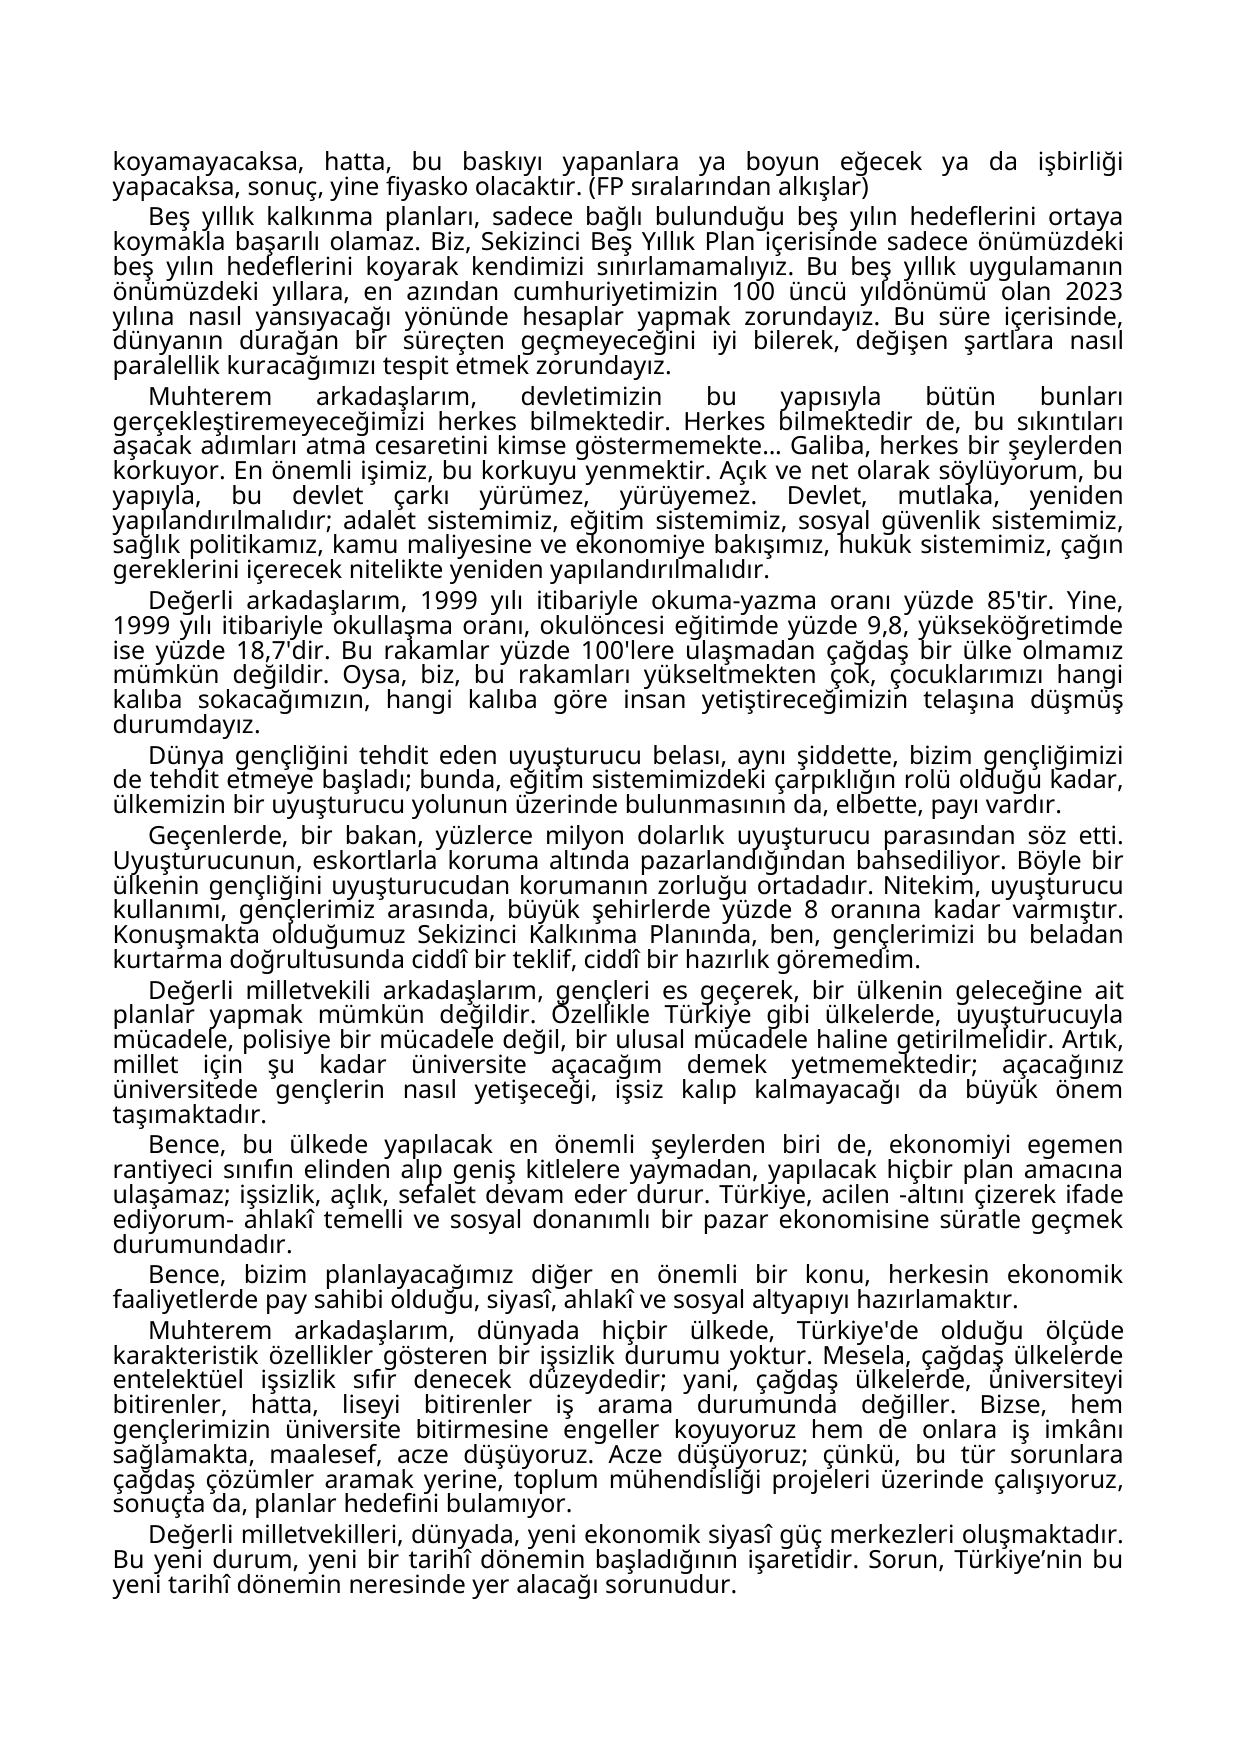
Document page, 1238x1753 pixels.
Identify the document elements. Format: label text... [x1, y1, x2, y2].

text Değerli milletvekilleri, dünyada, yeni ekonomik siyasî güç merkezleri oluşmaktadır. Bu yeni durum, yeni bir tarihî dönemin başladığının işaretidir. Sorun, Türkiye’nin bu yeni tarihî dönemin neresinde yer alacağı sorunudur. [112, 1524, 1125, 1598]
text Bence, bizim planlayacağımız diğer en önemli bir konu, herkesin ekonomik faaliyetlerde pay sahibi olduğu, siyasî, ahlakî ve sosyal altyapıyı hazırlamaktır. [112, 1264, 1125, 1313]
text Bence, bu ülkede yapılacak en önemli şeylerden biri de, ekonomiyi egemen rantiyeci sınıfın elinden alıp geniş kitlelere yaymadan, yapılacak hiçbir plan amacına ulaşamaz; işsizlik, açlık, sefalet devam eder durur. Türkiye, acilen -altını çizerek ifade ediyorum- ahlakî temelli ve sosyal donanımlı bir pazar ekonomisine süratle geçmek durumundadır. [112, 1134, 1125, 1258]
text Değerli milletvekili arkadaşlarım, gençleri es geçerek, bir ülkenin geleceğine ait planlar yapmak mümkün değildir. Özellikle Türkiye gibi ülkelerde, uyuşturucuyla mücadele, polisiye bir mücadele değil, bir ulusal mücadele haline getirilmelidir. Artık, millet için şu kadar üniversite açacağım demek yetmemektedir; açacağınız üniversitede gençlerin nasıl yetişeceği, işsiz kalıp kalmayacağı da büyük önem taşımaktadır. [112, 979, 1125, 1128]
text Dünya gençliğini tehdit eden uyuşturucu belası, aynı şiddette, bizim gençliğimizi de tehdit etmeye başladı; bunda, eğitim sistemimizdeki çarpıklığın rolü olduğu kadar, ülkemizin bir uyuşturucu yolunun üzerinde bulunmasının da, elbette, payı vardır. [112, 744, 1125, 819]
text Muhterem arkadaşlarım, dünyada hiçbir ülkede, Türkiye'de olduğu ölçüde karakteristik özellikler gösteren bir işsizlik durumu yoktur. Mesela, çağdaş ülkelerde entelektüel işsizlik sıfır denecek düzeydedir; yani, çağdaş ülkelerde, üniversiteyi bitirenler, hatta, liseyi bitirenler iş arama durumunda değiller. Bizse, hem gençlerimizin üniversite bitirmesine engeller koyuyoruz hem de onlara iş imkânı sağlamakta, maalesef, acze düşüyoruz. Acze düşüyoruz; çünkü, bu tür sorunlara çağdaş çözümler aramak yerine, toplum mühendisliği projeleri üzerinde çalışıyoruz, sonuçta da, planlar hedefini bulamıyor. [112, 1319, 1125, 1518]
text Beş yıllık kalkınma planları, sadece bağlı bulunduğu beş yılın hedeflerini ortaya koymakla başarılı olamaz. Biz, Sekizinci Beş Yıllık Plan içerisinde sadece önümüzdeki beş yılın hedeflerini koyarak kendimizi sınırlamamalıyız. Bu beş yıllık uygulamanın önümüzdeki yıllara, en azından cumhuriyetimizin 100 üncü yıldönümü olan 2023 yılına nasıl yansıyacağı yönünde hesaplar yapmak zorundayız. Bu süre içerisinde, dünyanın durağan bir süreçten geçmeyeceğini iyi bilerek, değişen şartlara nasıl paralellik kuracağımızı tespit etmek zorundayız. [112, 206, 1125, 379]
text Geçenlerde, bir bakan, yüzlerce milyon dolarlık uyuşturucu parasından söz etti. Uyuşturucunun, eskortlarla koruma altında pazarlandığından bahsediliyor. Böyle bir ülkenin gençliğini uyuşturucudan korumanın zorluğu ortadadır. Nitekim, uyuşturucu kullanımı, gençlerimiz arasında, büyük şehirlerde yüzde 8 oranına kadar varmıştır. Konuşmakta olduğumuz Sekizinci Kalkınma Planında, ben, gençlerimizi bu beladan kurtarma doğrultusunda ciddî bir teklif, ciddî bir hazırlık göremedim. [112, 825, 1125, 973]
text Muhterem arkadaşlarım, devletimizin bu yapısıyla bütün bunları gerçekleştiremeyeceğimizi herkes bilmektedir. Herkes bilmektedir de, bu sıkıntıları aşacak adımları atma cesaretini kimse göstermemekte... Galiba, herkes bir şeylerden korkuyor. En önemli işimiz, bu korkuyu yenmektir. Açık ve net olarak söylüyorum, bu yapıyla, bu devlet çarkı yürümez, yürüyemez. Devlet, mutlaka, yeniden yapılandırılmalıdır; adalet sistemimiz, eğitim sistemimiz, sosyal güvenlik sistemimiz, sağlık politikamız, kamu maliyesine ve ekonomiye bakışımız, hukuk sistemimiz, çağın gereklerini içerecek nitelikte yeniden yapılandırılmalıdır. [112, 385, 1125, 584]
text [112, 150, 1125, 200]
text Değerli arkadaşlarım, 1999 yılı itibariyle okuma-yazma oranı yüzde 85'tir. Yine, 1999 yılı itibariyle okullaşma oranı, okulöncesi eğitimde yüzde 9,8, yükseköğretimde ise yüzde 18,7'dir. Bu rakamlar yüzde 100'lere ulaşmadan çağdaş bir ülke olmamız mümkün değildir. Oysa, biz, bu rakamları yükseltmekten çok, çocuklarımızı hangi kalıba sokacağımızın, hangi kalıba göre insan yetiştireceğimizin telaşına düşmüş durumdayız. [112, 590, 1125, 738]
